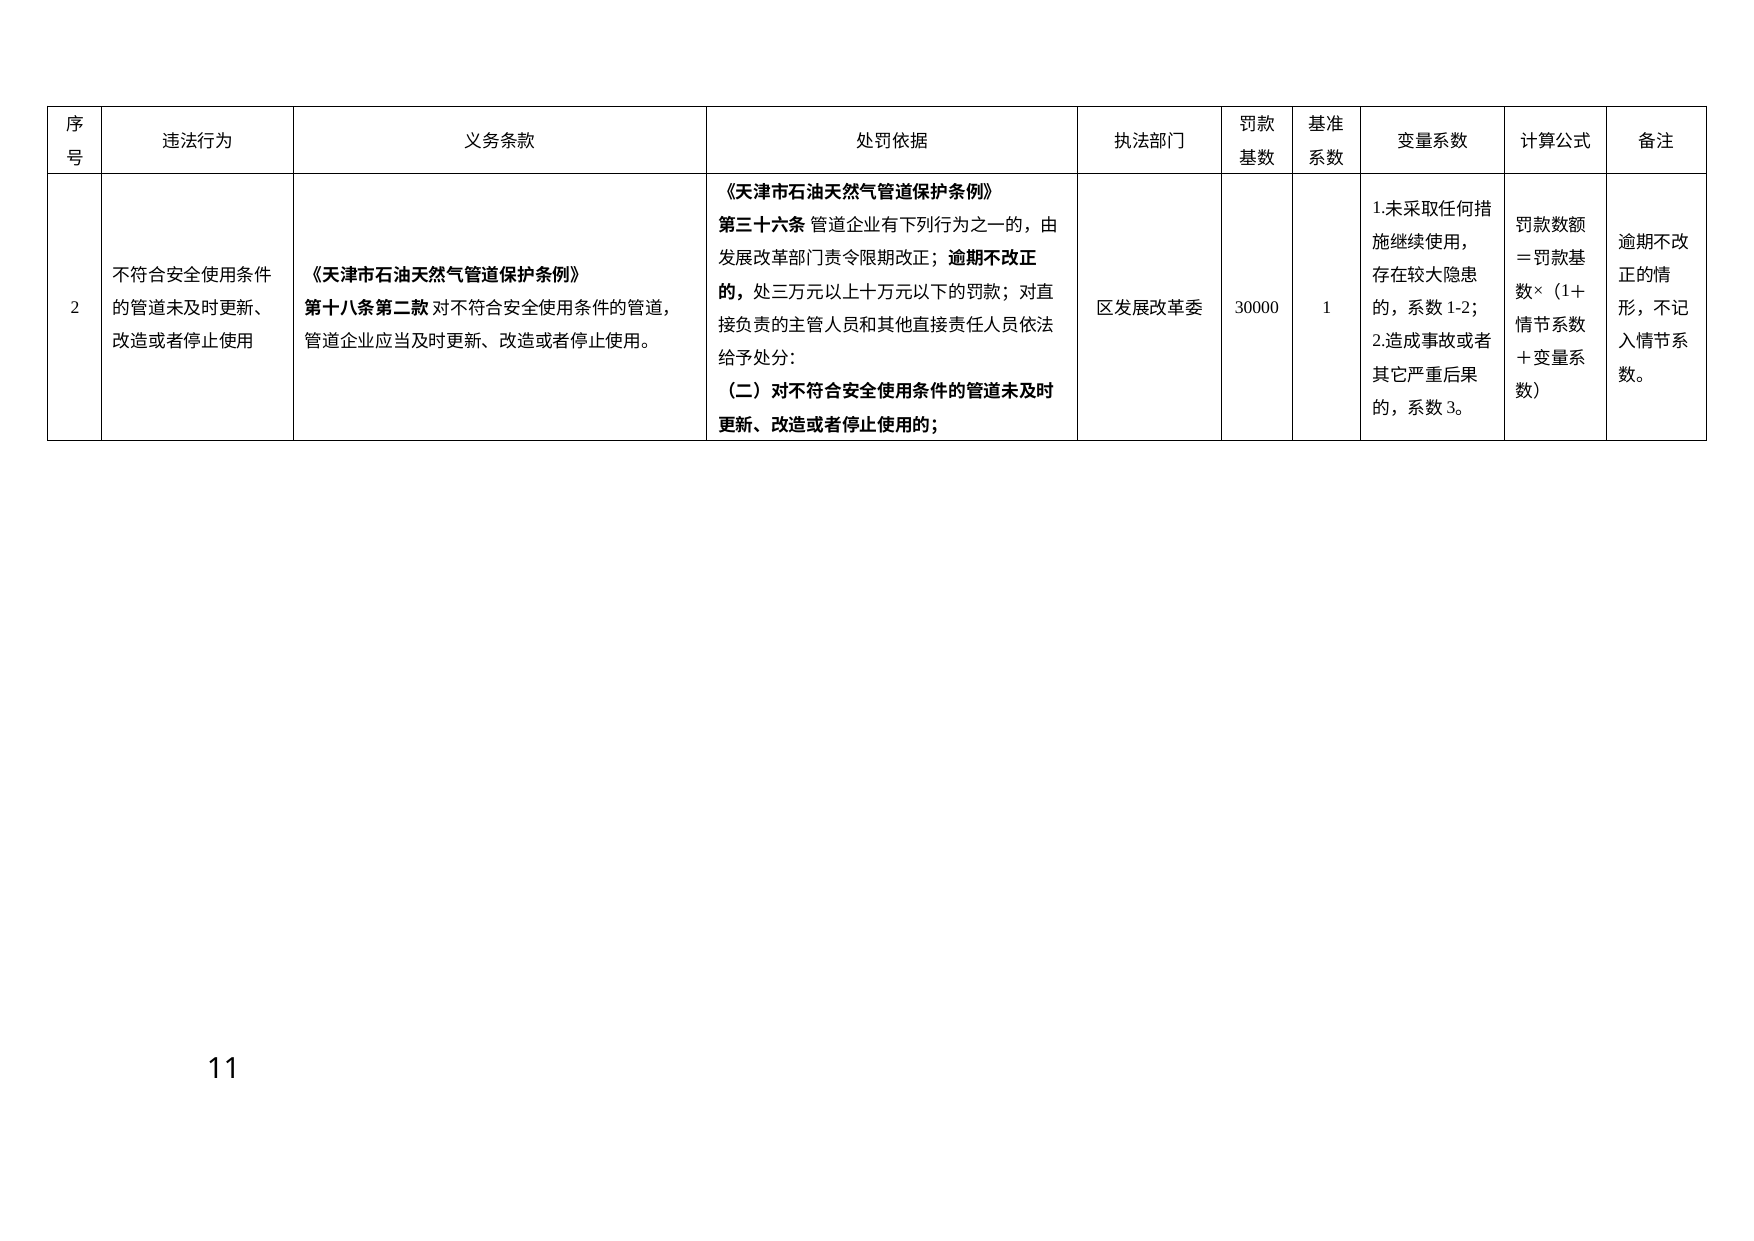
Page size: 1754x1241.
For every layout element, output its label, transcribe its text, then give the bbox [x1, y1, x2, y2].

table_header 罚款基数 [1222, 107, 1292, 173]
table_cell 《天津市石油天然气管道保护条例》 第三十六条 管道企业有下列行为之一的，由发展改革部门责令限期改正；逾期不改正的，处三万元以上十万元以下的罚款；对直接负责的主管人员和其他直接责任人员依法给予处分： （二）对不符合安全使用条件的管道未及时更新、改造或者停止使用的； [707, 174, 1077, 440]
table_header 处罚依据 [707, 107, 1077, 173]
table_cell 2 [48, 174, 101, 440]
table_header 基准系数 [1293, 107, 1360, 173]
table_header 执法部门 [1078, 107, 1221, 173]
table_header 备注 [1607, 107, 1706, 173]
table_cell 30000 [1222, 174, 1292, 440]
table_cell 罚款数额＝罚款基数×（1＋情节系数＋变量系数） [1505, 174, 1606, 440]
table_cell 区发展改革委 [1078, 174, 1221, 440]
table_cell 1 [1293, 174, 1360, 440]
table_header 变量系数 [1361, 107, 1504, 173]
table_cell 不符合安全使用条件的管道未及时更新、改造或者停止使用 [102, 174, 293, 440]
table_header 计算公式 [1505, 107, 1606, 173]
table_cell 逾期不改正的情形，不记入情节系数。 [1607, 174, 1706, 440]
table_cell 1.未采取任何措施继续使用，存在较大隐患的，系数1-2； 2.造成事故或者其它严重后果的，系数3。 [1361, 174, 1504, 440]
table_header 违法行为 [102, 107, 293, 173]
table_header 义务条款 [294, 107, 706, 173]
table_cell 《天津市石油天然气管道保护条例》 第十八条第二款 对不符合安全使用条件的管道，管道企业应当及时更新、改造或者停止使用。 [294, 174, 706, 440]
table_header 序号 [48, 107, 101, 173]
